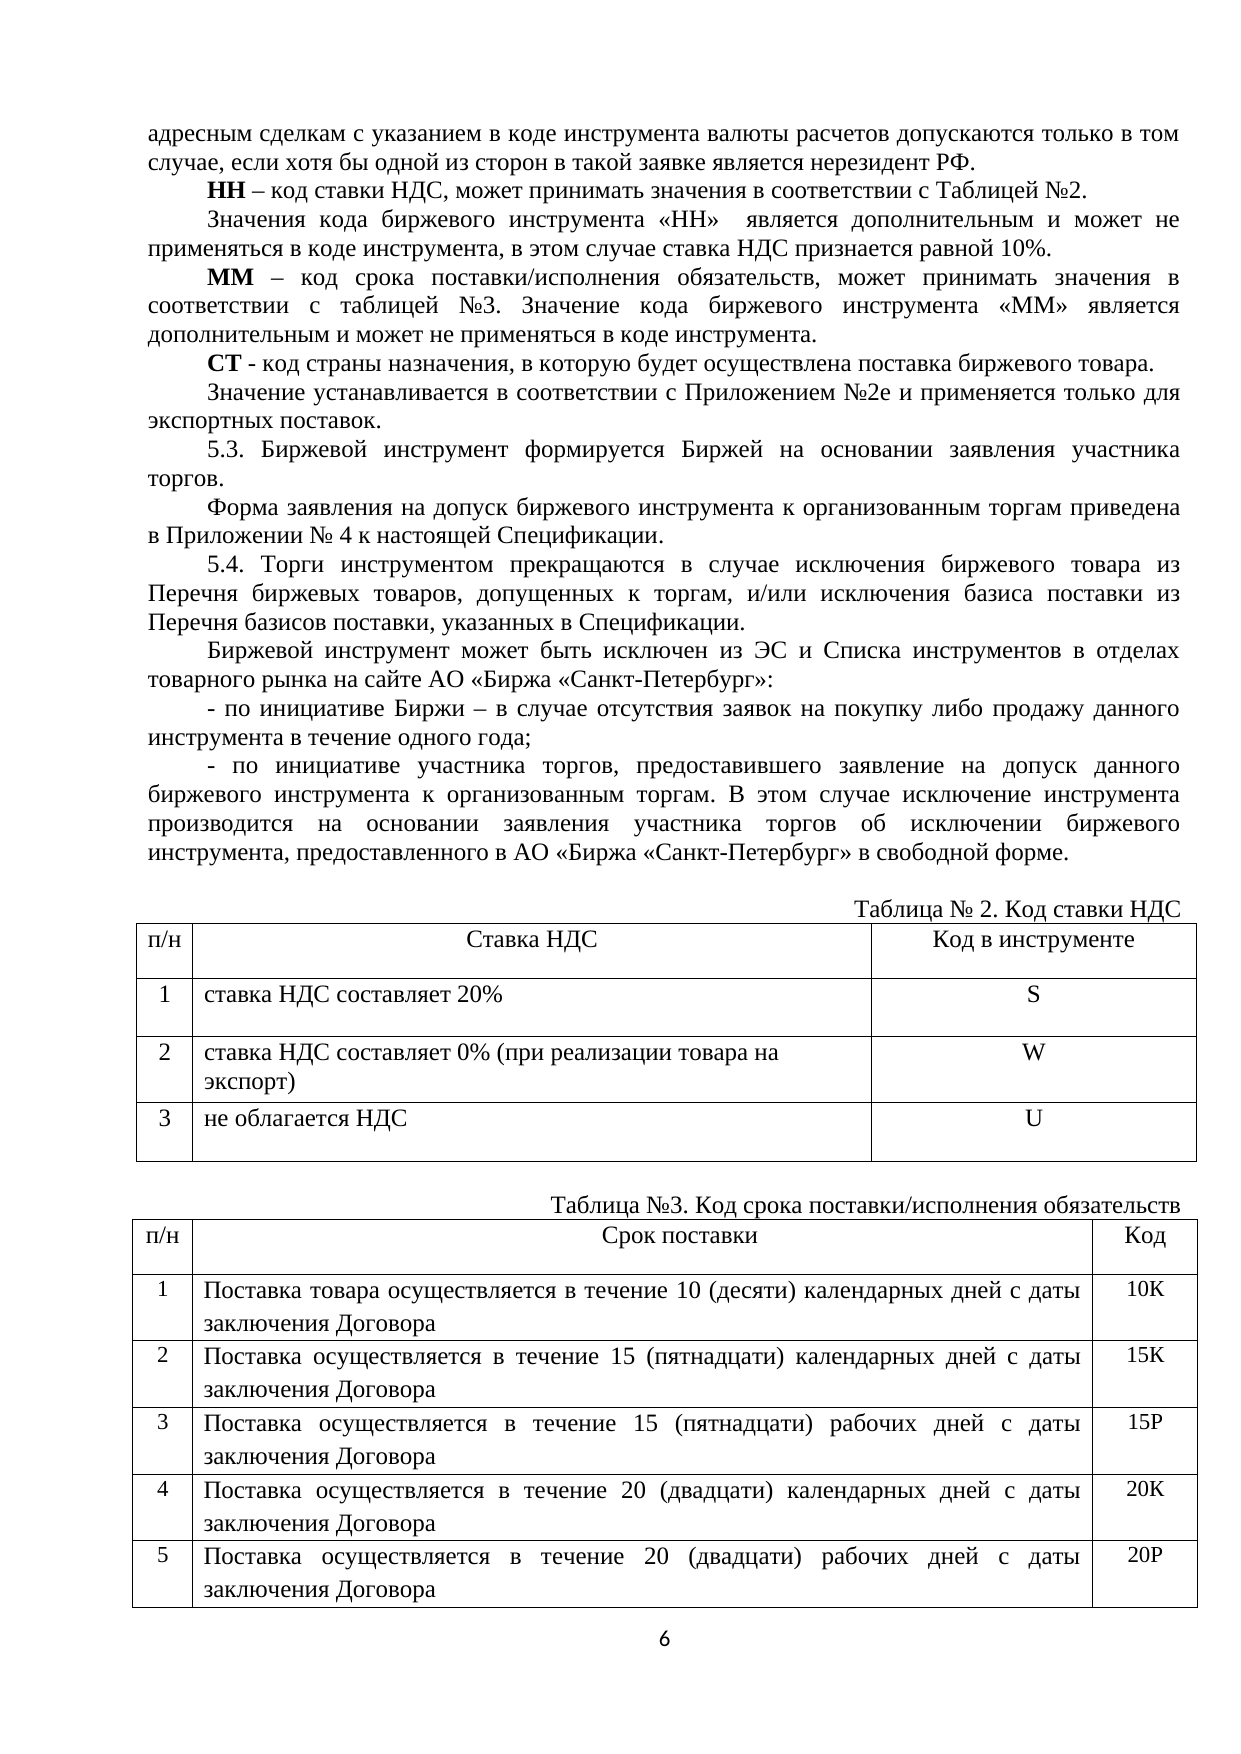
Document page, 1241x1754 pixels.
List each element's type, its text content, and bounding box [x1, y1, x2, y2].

table_cell W [872, 1037, 1196, 1102]
text Таблица № 2. Код ставки НДС [148, 894, 1181, 923]
table_cell 20К [1093, 1475, 1197, 1540]
table_cell Поставка осуществляется в течение 20 (двадцати) рабочих дней с даты заключения Договора [193, 1541, 1092, 1607]
table_cell 3 [137, 1103, 192, 1161]
text Таблица №3. Код срока поставки/исполнения обязательств [148, 1190, 1181, 1219]
text 5.3. Биржевой инструмент формируется Биржей на основании заявления участника торгов. [148, 434, 1181, 492]
table_cell 1 [137, 979, 192, 1036]
table_cell Поставка осуществляется в течение 15 (пятнадцати) рабочих дней с даты заключения Договора [193, 1408, 1092, 1474]
text ММ – код срока поставки/исполнения обязательств, может принимать значения в соответствии с таблицей №3. Значение кода биржевого инструмента «ММ» является дополнительным и может не применяться в коде инструмента. [148, 262, 1181, 348]
table_header п/н [133, 1220, 192, 1274]
table_cell 10К [1093, 1275, 1197, 1340]
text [148, 118, 1181, 176]
table_cell 15Р [1093, 1408, 1197, 1474]
text 5.4. Торги инструментом прекращаются в случае исключения биржевого товара из Перечня биржевых товаров, допущенных к торгам, и/или исключения базиса поставки из Перечня базисов поставки, указанных в Спецификации. [148, 549, 1181, 636]
table_cell 20Р [1093, 1541, 1197, 1607]
table_cell U [872, 1103, 1196, 1161]
table_cell 5 [133, 1541, 192, 1607]
text - по инициативе участника торгов, предоставившего заявление на допуск данного биржевого инструмента к организованным торгам. В этом случае исключение инструмента производится на основании заявления участника торгов об исключении биржевого инструмента, предоставленного в АО «Биржа «Санкт-Петербург» в свободной форме. [148, 751, 1181, 866]
text Значение устанавливается в соответствии с Приложением №2е и применяется только для экспортных поставок. [148, 377, 1181, 434]
table_cell Поставка товара осуществляется в течение 10 (десяти) календарных дней с даты заключения Договора [193, 1275, 1092, 1340]
table_cell ставка НДС составляет 20% [193, 979, 871, 1036]
table_header Код в инструменте [872, 924, 1196, 978]
table_header Срок поставки [193, 1220, 1092, 1274]
table_cell Поставка осуществляется в течение 20 (двадцати) календарных дней с даты заключения Договора [193, 1475, 1092, 1540]
table_header п/н [137, 924, 192, 978]
table_cell Поставка осуществляется в течение 15 (пятнадцати) календарных дней с даты заключения Договора [193, 1341, 1092, 1407]
table_cell ставка НДС составляет 0% (при реализации товара на экспорт) [193, 1037, 871, 1102]
table_cell не облагается НДС [193, 1103, 871, 1161]
table_cell 2 [133, 1341, 192, 1407]
table_cell 2 [137, 1037, 192, 1102]
text Биржевой инструмент может быть исключен из ЭС и Списка инструментов в отделах товарного рынка на сайте АО «Биржа «Санкт-Петербург»: [148, 636, 1181, 693]
text Значения кода биржевого инструмента «НН» является дополнительным и может не применяться в коде инструмента, в этом случае ставка НДС признается равной 10%. [148, 204, 1181, 262]
text - по инициативе Биржи – в случае отсутствия заявок на покупку либо продажу данного инструмента в течение одного года; [148, 693, 1181, 751]
table_header Ставка НДС [193, 924, 871, 978]
text СТ - код страны назначения, в которую будет осуществлена поставка биржевого товара. [148, 348, 1181, 377]
text НН – код ставки НДС, может принимать значения в соответствии с Таблицей №2. [148, 176, 1181, 204]
text Форма заявления на допуск биржевого инструмента к организованным торгам приведена в Приложении № 4 к настоящей Спецификации. [148, 492, 1181, 549]
table_cell 15К [1093, 1341, 1197, 1407]
table_cell S [872, 979, 1196, 1036]
table_cell 1 [133, 1275, 192, 1340]
table_cell 3 [133, 1408, 192, 1474]
table_header Код [1093, 1220, 1197, 1274]
table_cell 4 [133, 1475, 192, 1540]
